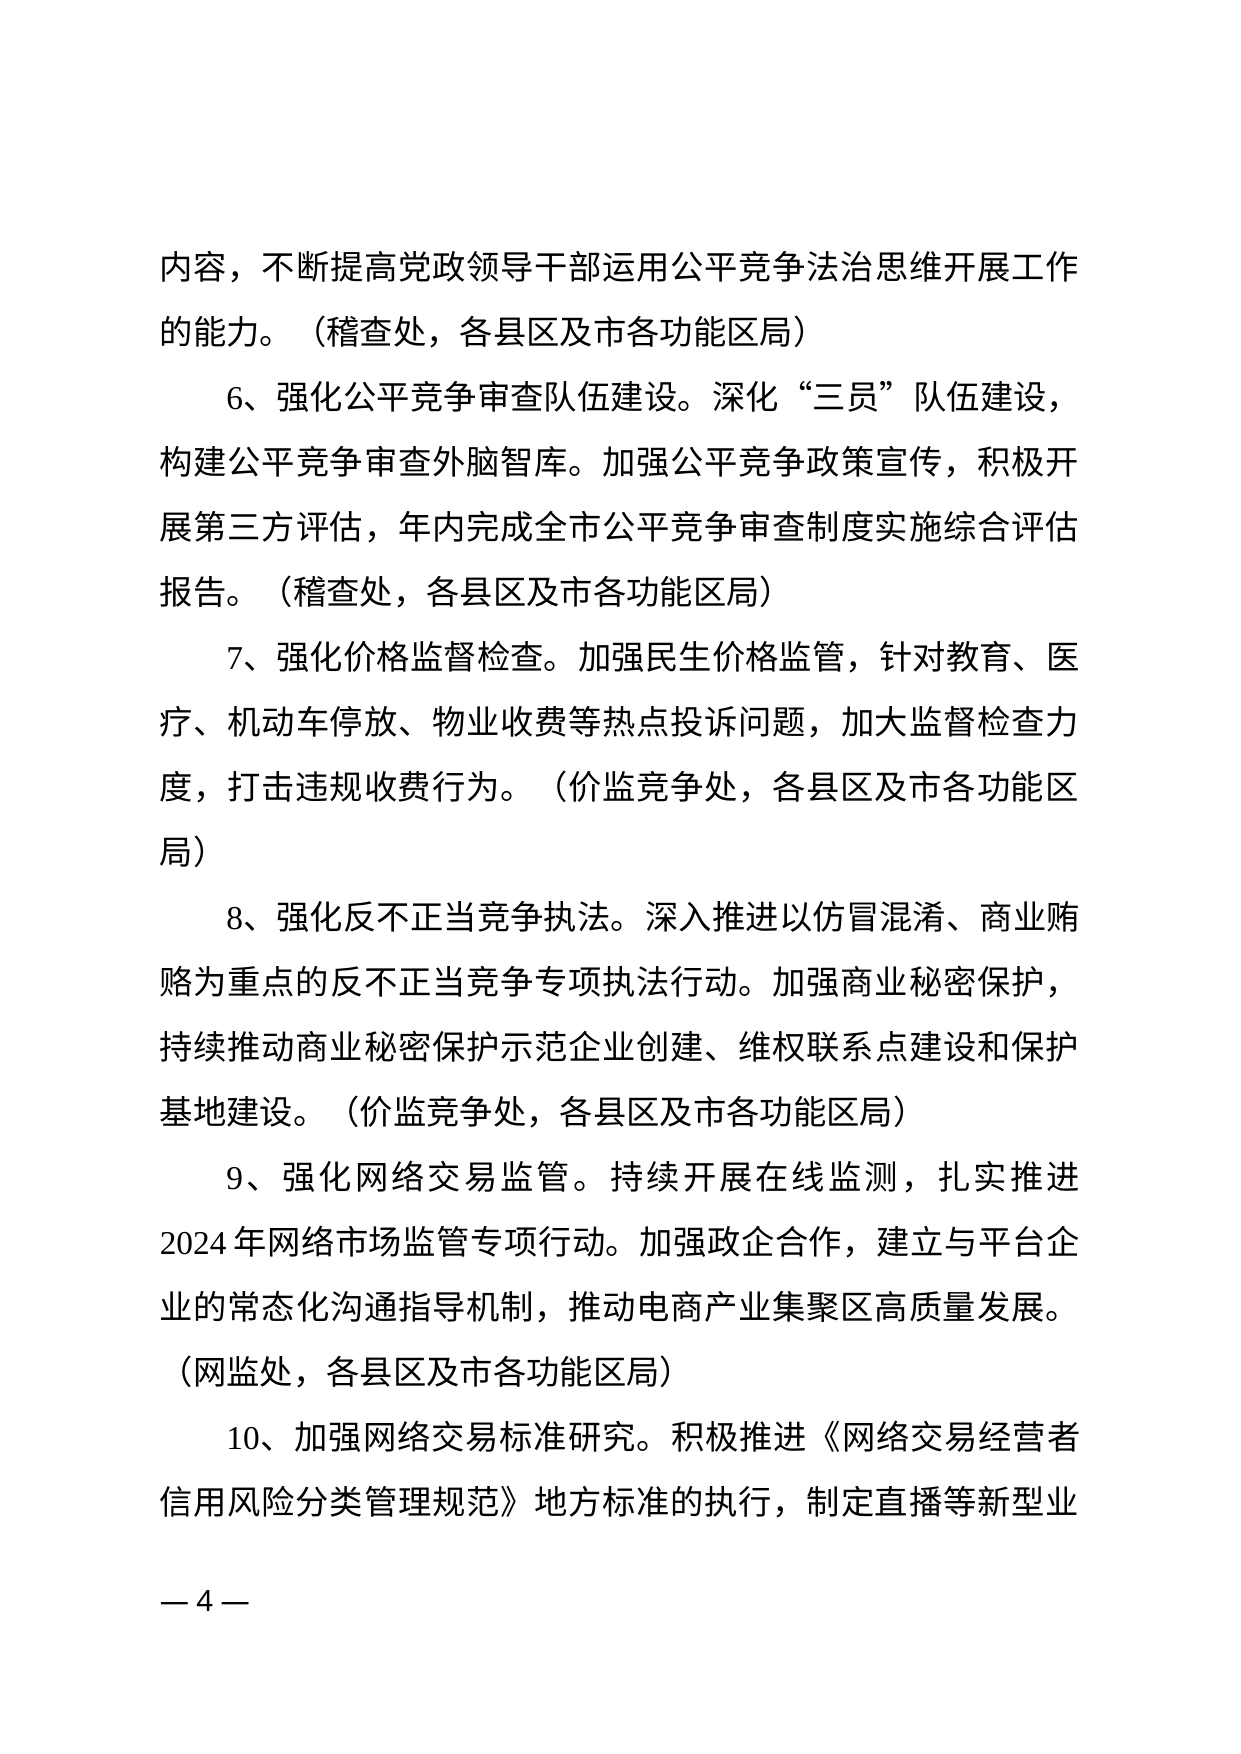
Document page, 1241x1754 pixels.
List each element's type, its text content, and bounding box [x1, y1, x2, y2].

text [159, 233, 1081, 363]
text 9、强化网络交易监管。持续开展在线监测，扎实推进2024年网络市场监管专项行动。加强政企合作，建立与平台企业的常态化沟通指导机制，推动电商产业集聚区高质量发展。（网监处，各县区及市各功能区局） [159, 1143, 1081, 1403]
text 7、强化价格监督检查。加强民生价格监管，针对教育、医疗、机动车停放、物业收费等热点投诉问题，加大监督检查力度，打击违规收费行为。（价监竞争处，各县区及市各功能区局） [159, 623, 1081, 883]
text 8、强化反不正当竞争执法。深入推进以仿冒混淆、商业贿赂为重点的反不正当竞争专项执法行动。加强商业秘密保护，持续推动商业秘密保护示范企业创建、维权联系点建设和保护基地建设。（价监竞争处，各县区及市各功能区局） [159, 883, 1081, 1143]
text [159, 1403, 1081, 1533]
text 6、强化公平竞争审查队伍建设。深化“三员”队伍建设，构建公平竞争审查外脑智库。加强公平竞争政策宣传，积极开展第三方评估，年内完成全市公平竞争审查制度实施综合评估报告。（稽查处，各县区及市各功能区局） [159, 363, 1081, 623]
